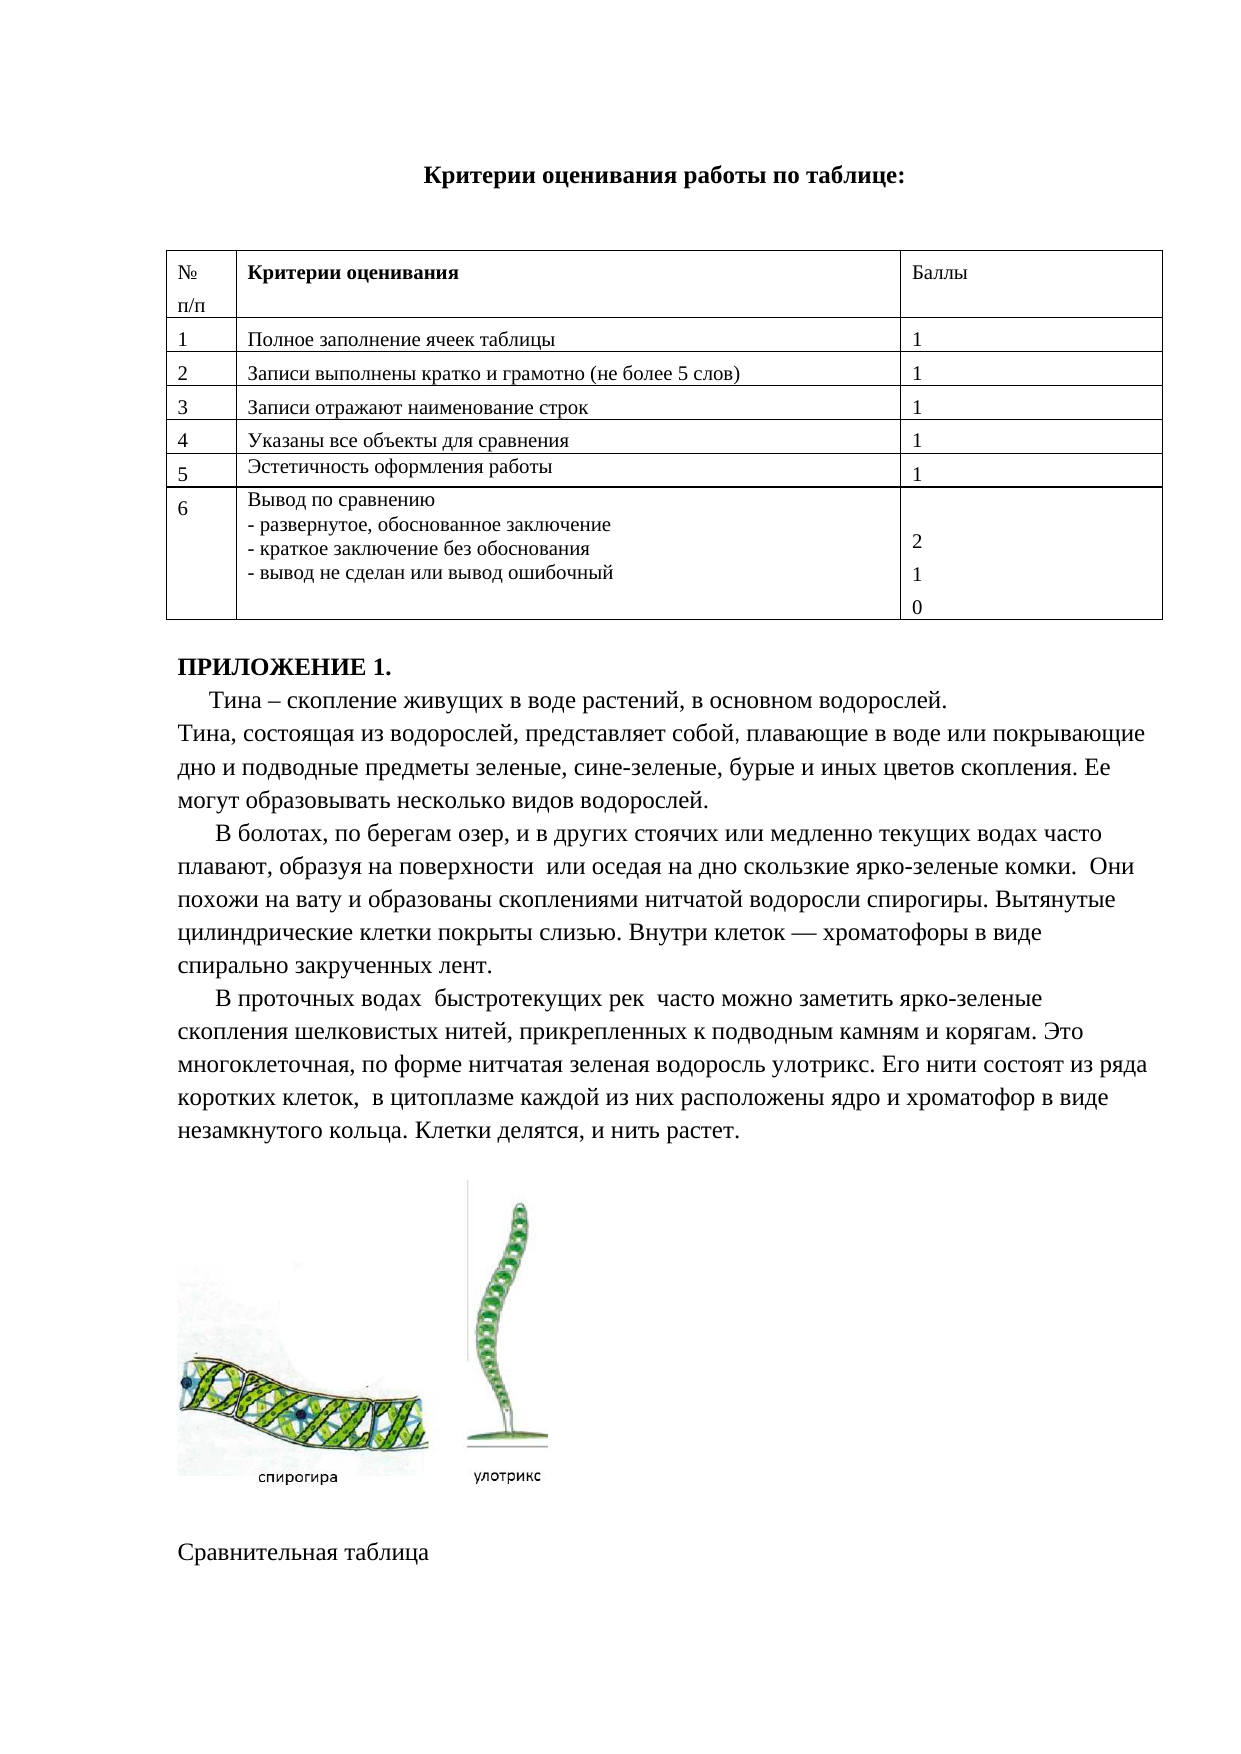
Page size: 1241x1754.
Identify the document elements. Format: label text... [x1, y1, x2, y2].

table_cell 2 1 0 [901, 488, 1162, 619]
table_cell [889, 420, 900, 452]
table_cell 1 [167, 318, 236, 351]
table_cell Эстетичность оформления работы [237, 454, 900, 486]
table_cell 1 [901, 454, 1162, 486]
table_cell Записи выполнены кратко и грамотно (не более 5 слов) [237, 352, 900, 385]
table_cell 4 [167, 420, 236, 452]
picture [177, 1180, 612, 1513]
table_cell Записи отражают наименование строк [237, 386, 900, 419]
text Сравнительная таблица [177, 1537, 1152, 1566]
table_cell 1 [901, 318, 1162, 351]
text Критерии оценивания работы по таблице: [177, 160, 1152, 218]
table_header Критерии оценивания [237, 251, 900, 317]
table_cell 3 [167, 386, 236, 419]
table_cell Полное заполнение ячеек таблицы [237, 318, 900, 351]
table_cell Вывод по сравнению - развернутое, обоснованное заключение - краткое заключение без обоснования - вывод не сделан или вывод ошибочный [237, 488, 900, 619]
table_cell 1 [901, 386, 1162, 419]
table_cell 2 [167, 352, 236, 385]
table_cell 5 [167, 454, 236, 486]
table_header № п/п [167, 251, 236, 317]
list ПРИЛОЖЕНИЕ 1. Тина – скопление живущих в воде растений, в основном водорослей. Тина, состоящая из водорослей, представляет собой, плавающие в воде или покрывающие дно и подводные предметы зеленые, сине-зеленые, бурые и иных цветов скопления. Ее могут образовывать несколько видов водорослей. В болотах, по берегам озер, и в других стоячих или медленно текущих водах часто плавают, образуя на поверхности или оседая на дно скользкие ярко-зеленые комки. Они похожи на вату и образованы скоплениями нитчатой водоросли спирогиры. Вытянутые цилиндрические клетки покрыты слизью. Внутри клеток — хроматофоры в виде спирально закрученных лент. В проточных водах быстротекущих рек часто можно заметить ярко-зеленые скопления шелковистых нитей, прикрепленных к подводным камням и корягам. Это многоклеточная, по форме нитчатая зеленая водоросль улотрикс. Его нити состоят из ряда коротких клеток, в цитоплазме каждой из них расположены ядро и хроматофор в виде незамкнутого кольца. Клетки делятся, и нить растет. [177, 652, 1152, 1176]
table_cell 6 [167, 488, 236, 619]
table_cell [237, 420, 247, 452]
table_cell 1 [901, 352, 1162, 385]
table_cell 1 [901, 420, 1162, 452]
table_header Баллы [901, 251, 1162, 317]
